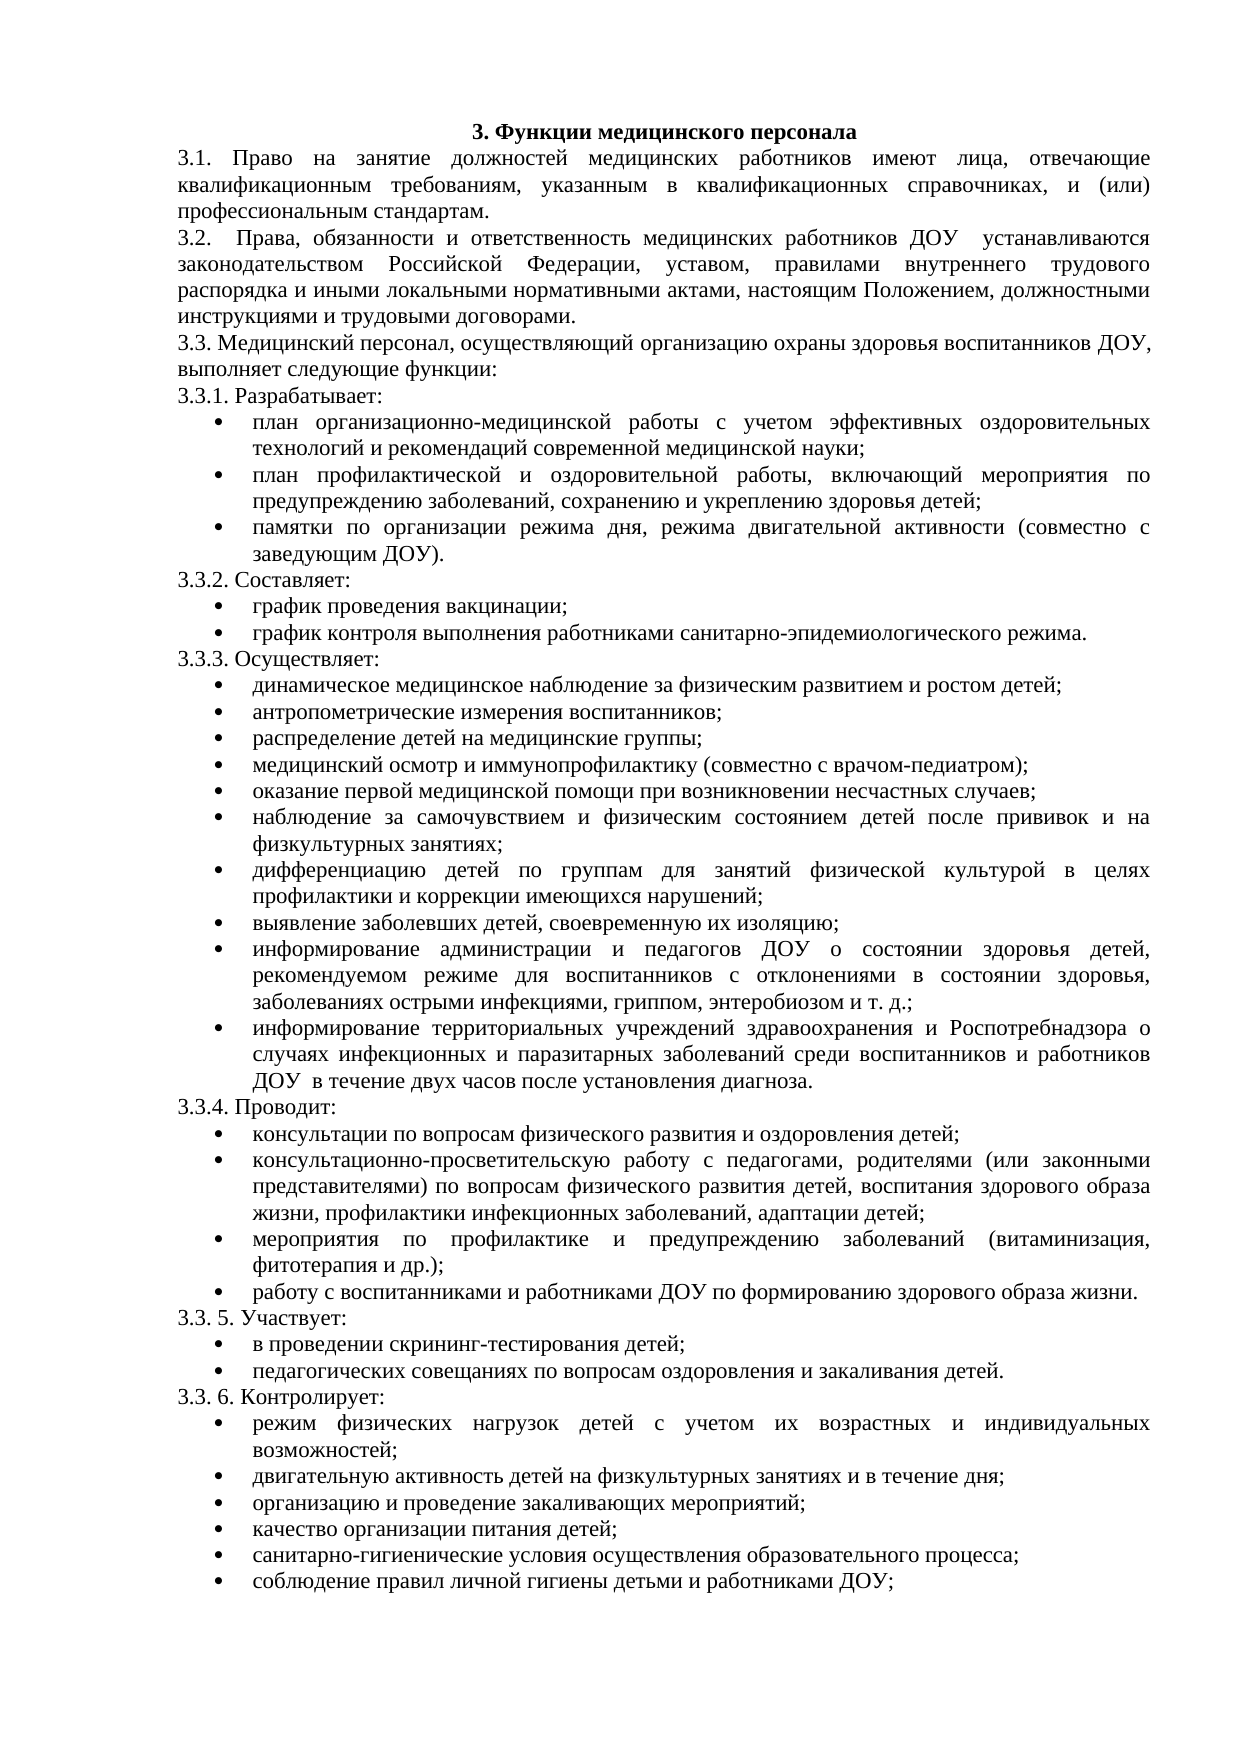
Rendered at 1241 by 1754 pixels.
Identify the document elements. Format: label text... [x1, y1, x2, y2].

list график контроля выполнения работниками санитарно-эпидемиологического режима. [215, 619, 1152, 645]
list качество организации питания детей; [215, 1515, 1152, 1541]
list двигательную активность детей на физкультурных занятиях и в течение дня; [215, 1462, 1152, 1488]
list консультации по вопросам физического развития и оздоровления детей; [215, 1119, 1152, 1146]
text 3.3. Медицинский персонал, осуществляющий организацию охраны здоровья воспитанников ДОУ, выполняет следующие функции: [177, 329, 1152, 382]
list информирование администрации и педагогов ДОУ о состоянии здоровья детей, рекомендуемом режиме для воспитанников с отклонениями в состоянии здоровья, заболеваниях острыми инфекциями, гриппом, энтеробиозом и т. д.; [215, 935, 1152, 1014]
list памятки по организации режима дня, режима двигательной активности (совместно с заведующим ДОУ). [215, 513, 1152, 566]
text 3.3. 6. Контролирует: [177, 1383, 1152, 1409]
list дифференциацию детей по группам для занятий физической культурой в целях профилактики и коррекции имеющихся нарушений; [215, 856, 1152, 909]
list соблюдение правил личной гигиены детьми и работниками ДОУ; [215, 1568, 1152, 1594]
text 3.1. Право на занятие должностей медицинских работников имеют лица, отвечающие квалификационным требованиям, указанным в квалификационных справочниках, и (или) профессиональным стандартам. [177, 144, 1152, 223]
list распределение детей на медицинские группы; [215, 724, 1152, 751]
list выявление заболевших детей, своевременную их изоляцию; [215, 909, 1152, 935]
list санитарно-гигиенические условия осуществления образовательного процесса; [215, 1541, 1152, 1568]
list организацию и проведение закаливающих мероприятий; [215, 1488, 1152, 1515]
text 3.3.2. Составляет: [177, 566, 1152, 592]
list медицинский осмотр и иммунопрофилактику (совместно с врачом-педиатром); [215, 751, 1152, 777]
list антропометрические измерения воспитанников; [215, 698, 1152, 724]
text 3.3.4. Проводит: [177, 1093, 1152, 1119]
list мероприятия по профилактике и предупреждению заболеваний (витаминизация, фитотерапия и др.); [215, 1225, 1152, 1278]
list график проведения вакцинации; [215, 592, 1152, 619]
list режим физических нагрузок детей с учетом их возрастных и индивидуальных возможностей; [215, 1409, 1152, 1462]
list информирование территориальных учреждений здравоохранения и Роспотребнадзора о случаях инфекционных и паразитарных заболеваний среди воспитанников и работников ДОУ в течение двух часов после установления диагноза. [215, 1014, 1152, 1093]
list план профилактической и оздоровительной работы, включающий мероприятия по предупреждению заболеваний, сохранению и укреплению здоровья детей; [215, 461, 1152, 513]
text 3.2. Права, обязанности и ответственность медицинских работников ДОУ устанавливаются законодательством Российской Федерации, уставом, правилами внутреннего трудового распорядка и иными локальными нормативными актами, настоящим Положением, должностными инструкциями и трудовыми договорами. [177, 223, 1152, 329]
list наблюдение за самочувствием и физическим состоянием детей после прививок и на физкультурных занятиях; [215, 803, 1152, 856]
text 3. Функции медицинского персонала [177, 118, 1152, 144]
list динамическое медицинское наблюдение за физическим развитием и ростом детей; [215, 672, 1152, 698]
text 3.3. 5. Участвует: [177, 1304, 1152, 1330]
list работу с воспитанниками и работниками ДОУ по формированию здорового образа жизни. [215, 1278, 1152, 1304]
list в проведении скрининг-тестирования детей; [215, 1330, 1152, 1357]
list план организационно-медицинской работы с учетом эффективных оздоровительных технологий и рекомендаций современной медицинской науки; [215, 408, 1152, 461]
list оказание первой медицинской помощи при возникновении несчастных случаев; [215, 777, 1152, 803]
list консультационно-просветительскую работу с педагогами, родителями (или законными представителями) по вопросам физического развития детей, воспитания здорового образа жизни, профилактики инфекционных заболеваний, адаптации детей; [215, 1146, 1152, 1225]
list педагогических совещаниях по вопросам оздоровления и закаливания детей. [215, 1357, 1152, 1383]
text 3.3.1. Разрабатывает: [177, 382, 1152, 408]
text 3.3.3. Осуществляет: [177, 645, 1152, 672]
